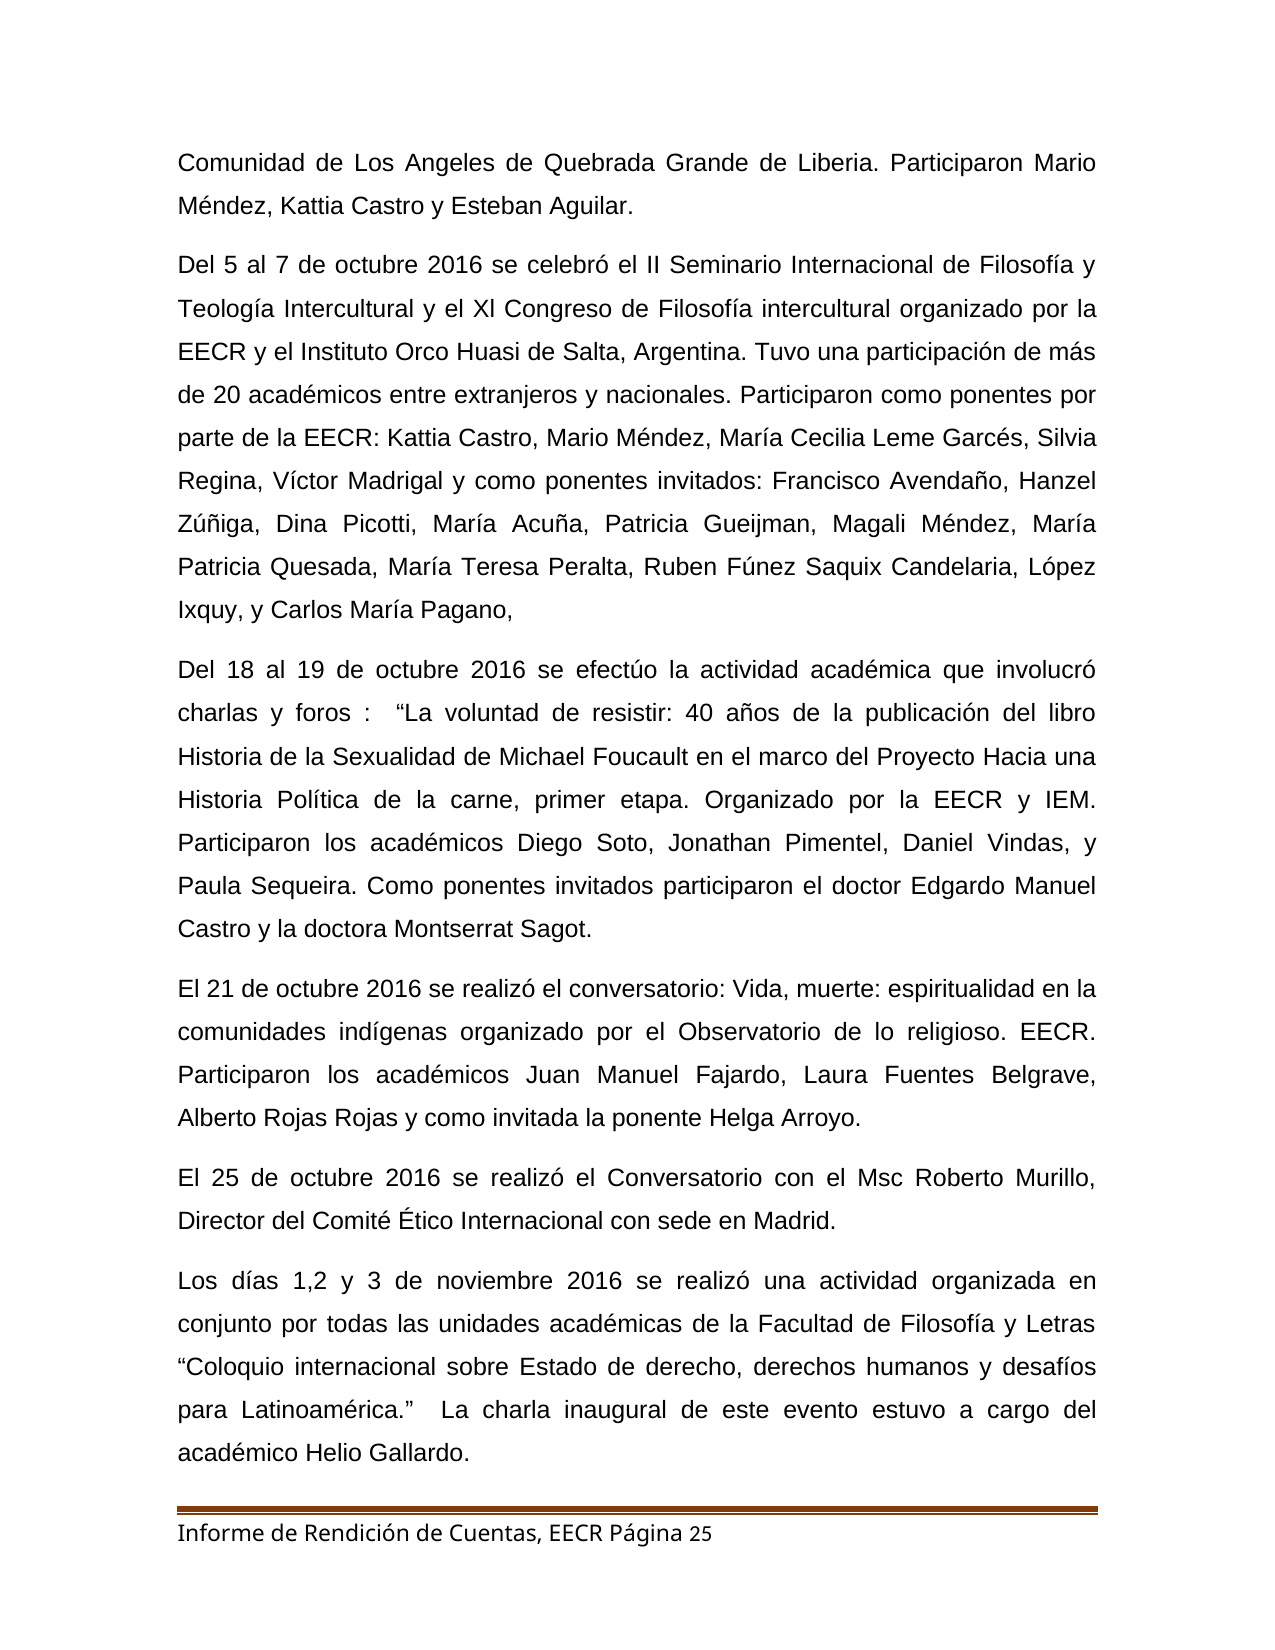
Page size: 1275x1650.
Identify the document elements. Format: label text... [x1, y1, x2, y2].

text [177, 148, 1098, 219]
text Del 18 al 19 de octubre 2016 se efectúo la actividad académica que involucró charlas y foros : “La voluntad de resistir: 40 años de la publicación del libro Historia de la Sexualidad de Michael Foucault en el marco del Proyecto Hacia una Historia Política de la carne, primer etapa. Organizado por la EECR y IEM. Participaron los académicos Diego Soto, Jonathan Pimentel, Daniel Vindas, y Paula Sequeira. Como ponentes invitados participaron el doctor Edgardo Manuel Castro y la doctora Montserrat Sagot. [177, 655, 1098, 943]
text Los días 1,2 y 3 de noviembre 2016 se realizó una actividad organizada en conjunto por todas las unidades académicas de la Facultad de Filosofía y Letras “Coloquio internacional sobre Estado de derecho, derechos humanos y desafíos para Latinoamérica.” La charla inaugural de este evento estuvo a cargo del académico Helio Gallardo. [177, 1266, 1098, 1467]
text El 21 de octubre 2016 se realizó el conversatorio: Vida, muerte: espiritualidad en la comunidades indígenas organizado por el Observatorio de lo religioso. EECR. Participaron los académicos Juan Manuel Fajardo, Laura Fuentes Belgrave, Alberto Rojas Rojas y como invitada la ponente Helga Arroyo. [177, 974, 1098, 1132]
text Del 5 al 7 de octubre 2016 se celebró el II Seminario Internacional de Filosofía y Teología Intercultural y el Xl Congreso de Filosofía intercultural organizado por la EECR y el Instituto Orco Huasi de Salta, Argentina. Tuvo una participación de más de 20 académicos entre extranjeros y nacionales. Participaron como ponentes por parte de la EECR: Kattia Castro, Mario Méndez, María Cecilia Leme Garcés, Silvia Regina, Víctor Madrigal y como ponentes invitados: Francisco Avendaño, Hanzel Zúñiga, Dina Picotti, María Acuña, Patricia Gueijman, Magali Méndez, María Patricia Quesada, María Teresa Peralta, Ruben Fúnez Saquix Candelaria, López Ixquy, y Carlos María Pagano, [177, 251, 1098, 624]
text El 25 de octubre 2016 se realizó el Conversatorio con el Msc Roberto Murillo, Director del Comité Ético Internacional con sede en Madrid. [177, 1163, 1098, 1235]
